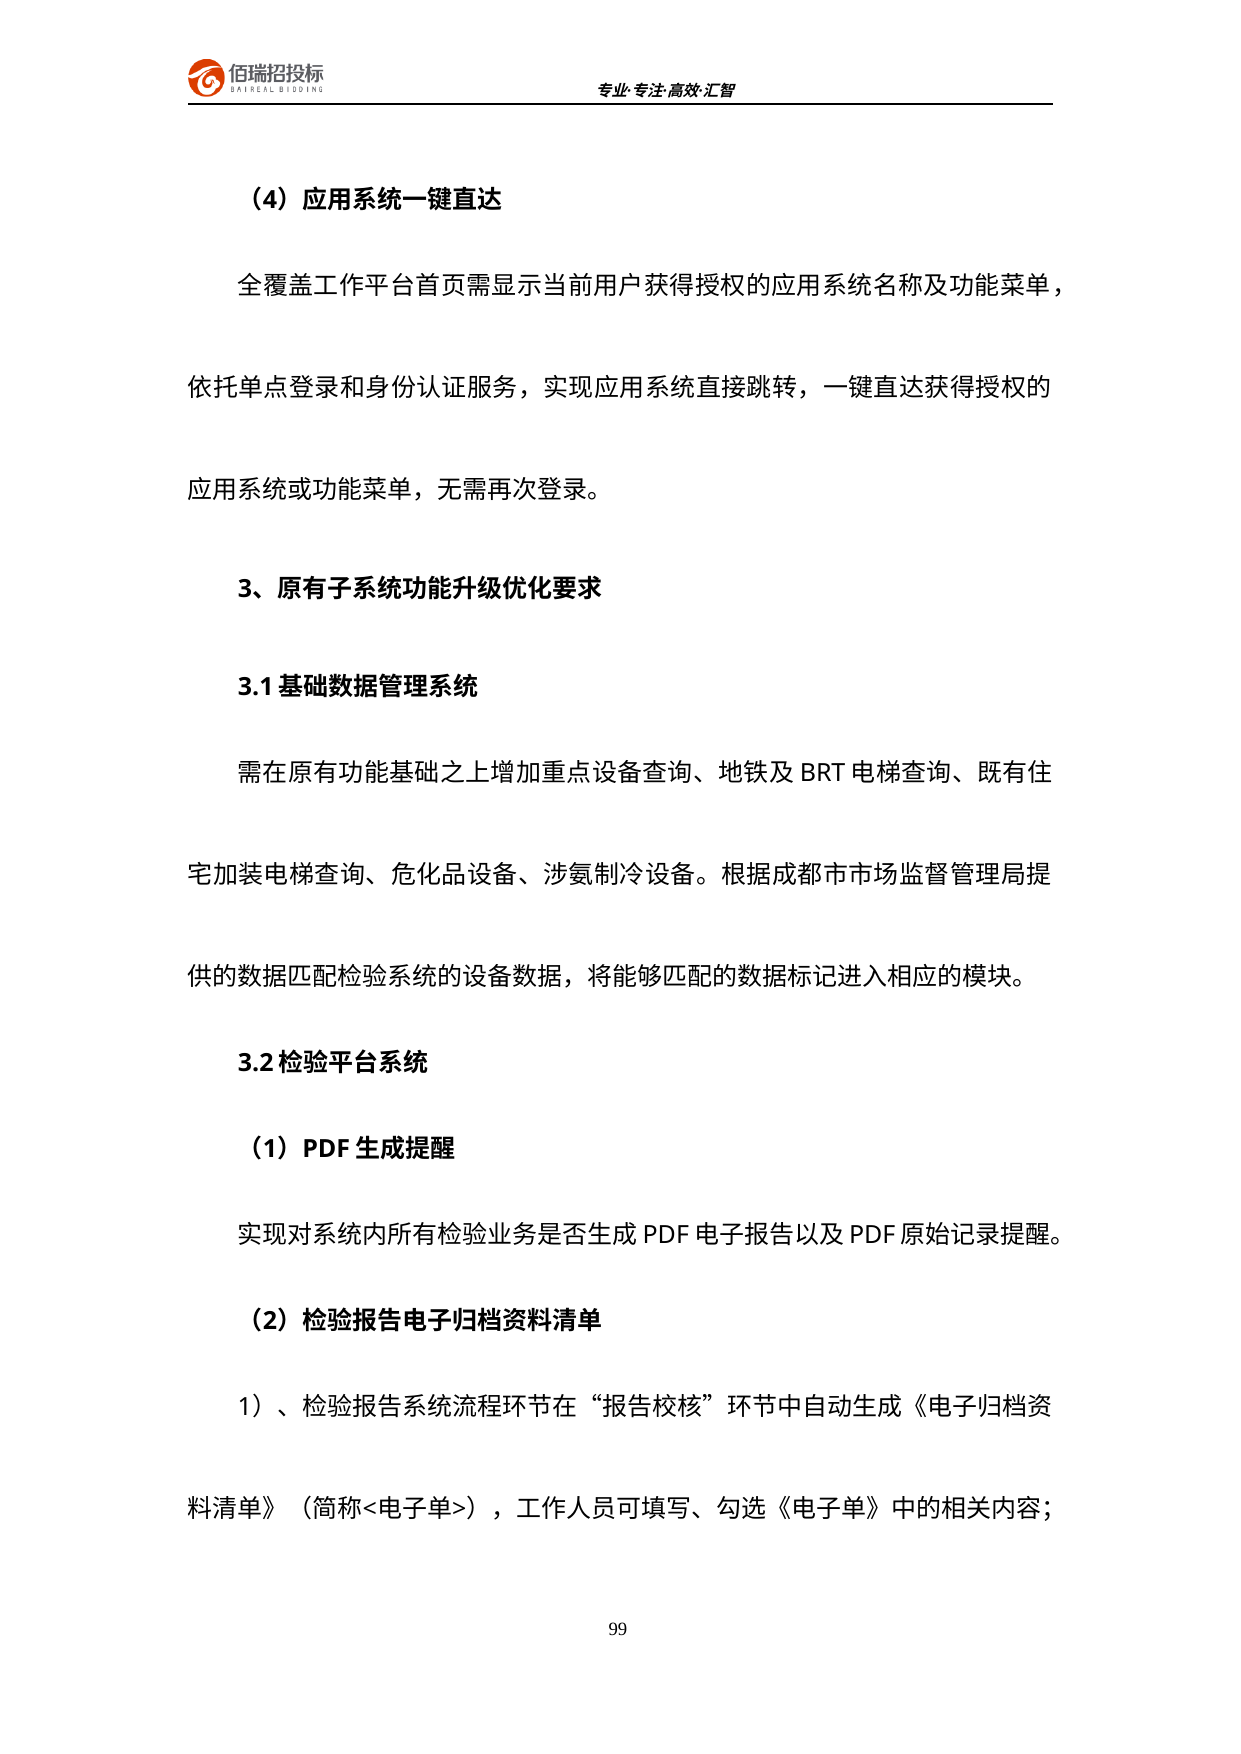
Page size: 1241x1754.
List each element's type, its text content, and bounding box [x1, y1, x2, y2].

text 3.1基础数据管理系统 [187, 651, 1053, 719]
text 1）、检验报告系统流程环节在“报告校核”环节中自动生成《电子归档资料清单》（简称<电子单>），工作人员可填写、勾选《电子单》中的相关内容； [187, 1371, 1053, 1541]
text 3.2检验平台系统 [187, 1027, 1053, 1094]
text （2）检验报告电子归档资料清单 [187, 1285, 1053, 1353]
picture [187, 59, 324, 97]
text 需在原有功能基础之上增加重点设备查询、地铁及BRT电梯查询、既有住宅加装电梯查询、危化品设备、涉氨制冷设备。根据成都市市场监督管理局提供的数据匹配检验系统的设备数据，将能够匹配的数据标记进入相应的模块。 [187, 737, 1053, 1008]
text （1）PDF生成提醒 [187, 1113, 1053, 1181]
text 3、原有子系统功能升级优化要求 [187, 552, 1053, 620]
text 全覆盖工作平台首页需显示当前用户获得授权的应用系统名称及功能菜单，依托单点登录和身份认证服务，实现应用系统直接跳转，一键直达获得授权的应用系统或功能菜单，无需再次登录。 [187, 250, 1053, 522]
text 实现对系统内所有检验业务是否生成PDF电子报告以及PDF原始记录提醒。 [187, 1199, 1053, 1267]
text （4）应用系统一键直达 [187, 164, 1053, 232]
